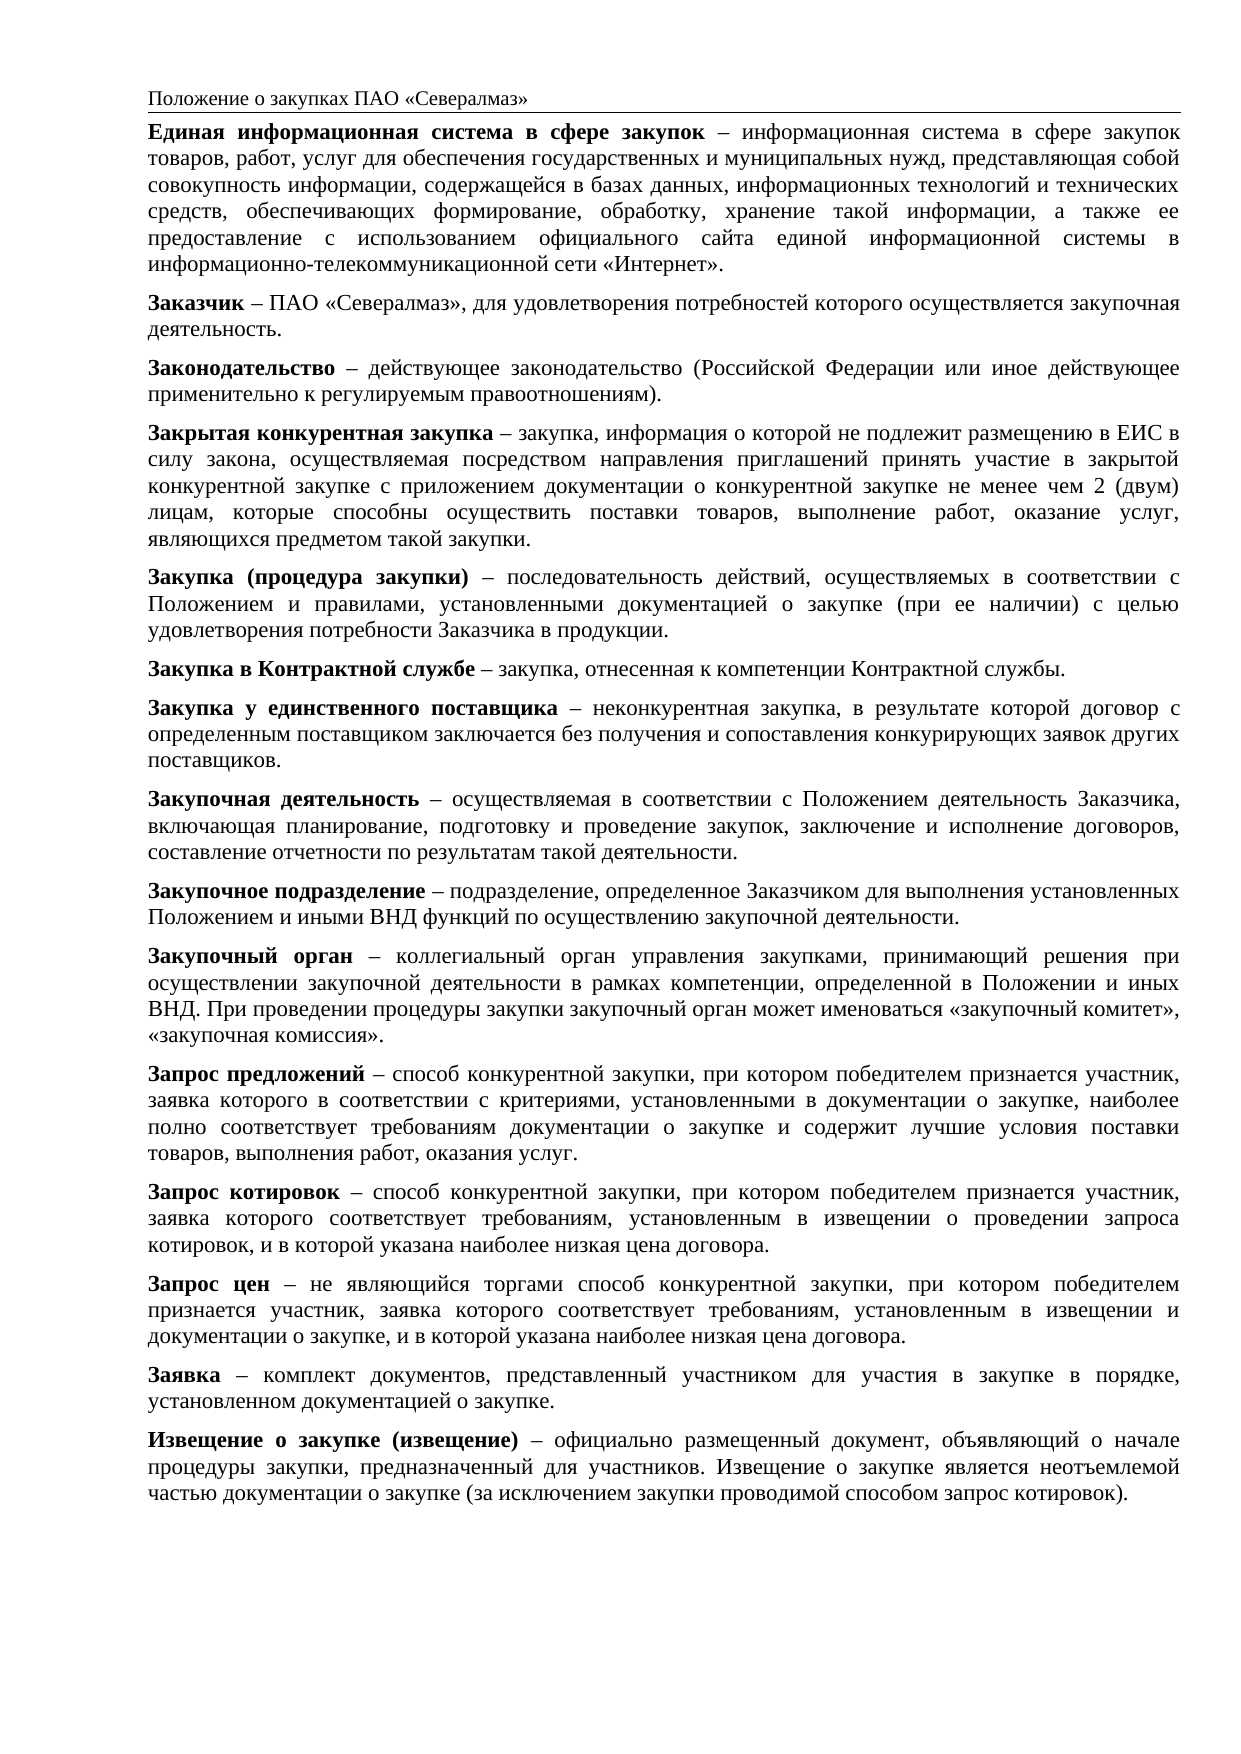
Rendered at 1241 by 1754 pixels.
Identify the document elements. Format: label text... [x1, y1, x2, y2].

text Заказчик – ПАО «Севералмаз», для удовлетворения потребностей которого осуществляется закупочная деятельность. [148, 289, 1181, 341]
text Извещение о закупке (извещение) – официально размещенный документ, объявляющий о начале процедуры закупки, предназначенный для участников. Извещение о закупке является неотъемлемой частью документации о закупке (за исключением закупки проводимой способом запрос котировок). [148, 1426, 1181, 1505]
text Закупочный орган – коллегиальный орган управления закупками, принимающий решения при осуществлении закупочной деятельности в рамках компетенции, определенной в Положении и иных ВНД. При проведении процедуры закупки закупочный орган может именоваться «закупочный комитет», «закупочная комиссия». [148, 942, 1181, 1048]
text Закрытая конкурентная закупка – закупка, информация о которой не подлежит размещению в ЕИС в силу закона, осуществляемая посредством направления приглашений принять участие в закрытой конкурентной закупке с приложением документации о конкурентной закупке не менее чем 2 (двум) лицам, которые способны осуществить поставки товаров, выполнение работ, оказание услуг, являющихся предметом такой закупки. [148, 419, 1181, 551]
text Закупка (процедура закупки) – последовательность действий, осуществляемых в соответствии с Положением и правилами, установленными документацией о закупке (при ее наличии) с целью удовлетворения потребности Заказчика в продукции. [148, 563, 1181, 642]
text Закупка у единственного поставщика – неконкурентная закупка, в результате которой договор с определенным поставщиком заключается без получения и сопоставления конкурирующих заявок других поставщиков. [148, 694, 1181, 773]
text Законодательство – действующее законодательство (Российской Федерации или иное действующее применительно к регулируемым правоотношениям). [148, 354, 1181, 407]
text Закупочная деятельность – осуществляемая в соответствии с Положением деятельность Заказчика, включающая планирование, подготовку и проведение закупок, заключение и исполнение договоров, составление отчетности по результатам такой деятельности. [148, 785, 1181, 864]
text Запрос предложений – способ конкурентной закупки, при котором победителем признается участник, заявка которого в соответствии с критериями, установленными в документации о закупке, наиболее полно соответствует требованиям документации о закупке и содержит лучшие условия поставки товаров, выполнения работ, оказания услуг. [148, 1060, 1181, 1166]
text Заявка – комплект документов, представленный участником для участия в закупке в порядке, установленном документацией о закупке. [148, 1361, 1181, 1414]
text Закупочное подразделение – подразделение, определенное Заказчиком для выполнения установленных Положением и иными ВНД функций по осуществлению закупочной деятельности. [148, 877, 1181, 930]
text Закупка в Контрактной службе – закупка, отнесенная к компетенции Контрактной службы. [148, 655, 1181, 681]
text Запрос котировок – способ конкурентной закупки, при котором победителем признается участник, заявка которого соответствует требованиям, установленным в извещении о проведении запроса котировок, и в которой указана наиболее низкая цена договора. [148, 1178, 1181, 1257]
text Запрос цен – не являющийся торгами способ конкурентной закупки, при котором победителем признается участник, заявка которого соответствует требованиям, установленным в извещении и документации о закупке, и в которой указана наиболее низкая цена договора. [148, 1269, 1181, 1349]
text Единая информационная система в сфере закупок – информационная система в сфере закупок товаров, работ, услуг для обеспечения государственных и муниципальных нужд, представляющая собой совокупность информации, содержащейся в базах данных, информационных технологий и технических средств, обеспечивающих формирование, обработку, хранение такой информации, а также ее предоставление с использованием официального сайта единой информационной системы в информационно-телекоммуникационной сети «Интернет». [148, 118, 1181, 276]
